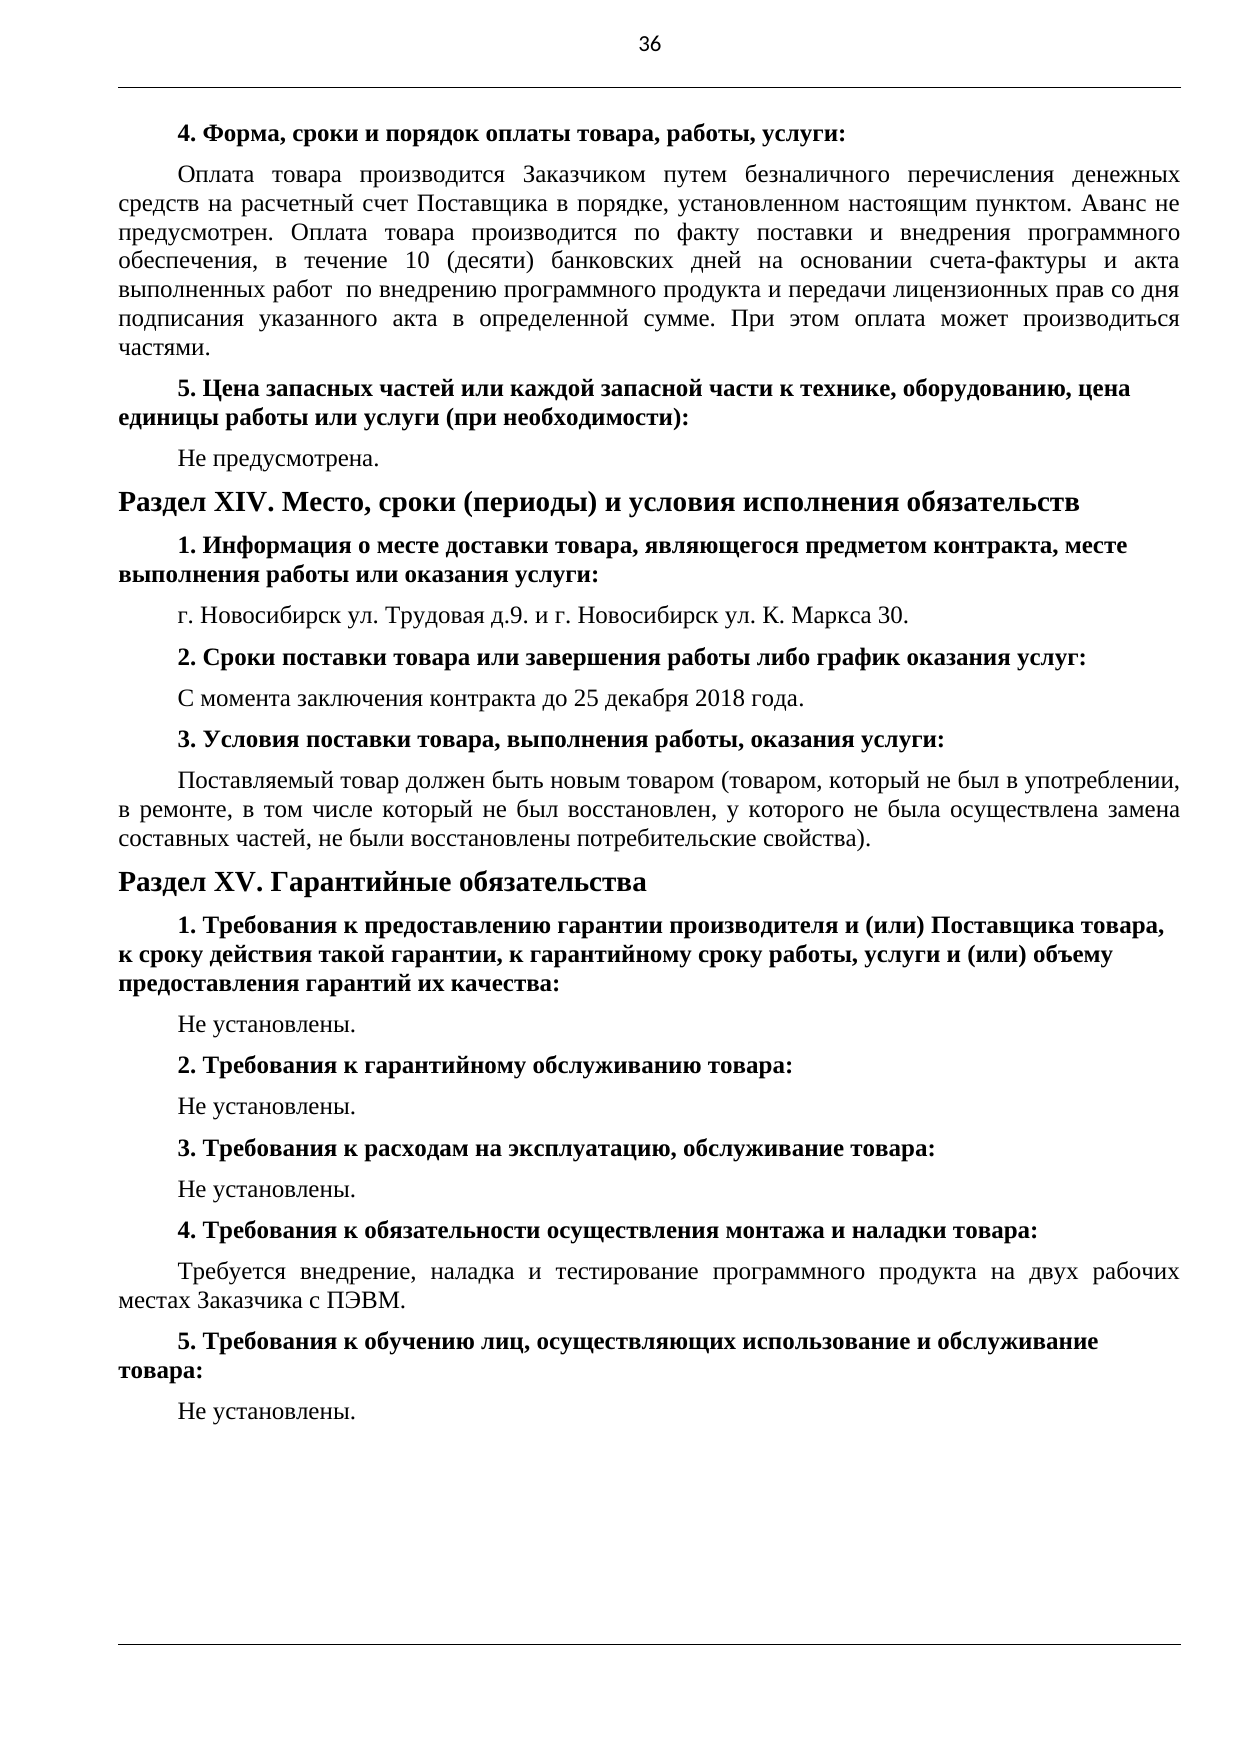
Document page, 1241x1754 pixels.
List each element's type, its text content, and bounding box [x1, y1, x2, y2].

text Требуется внедрение, наладка и тестирование программного продукта на двух рабочих местах Заказчика с ПЭВМ. [118, 1256, 1181, 1314]
subtitle 3. Условия поставки товара, выполнения работы, оказания услуги: [118, 724, 1181, 753]
subtitle 2. Требования к гарантийному обслуживанию товара: [118, 1050, 1181, 1079]
subtitle 5. Цена запасных частей или каждой запасной части к технике, оборудованию, цена единицы работы или услуги (при необходимости): [118, 373, 1181, 431]
text Оплата товара производится Заказчиком путем безналичного перечисления денежных средств на расчетный счет Поставщика в порядке, установленном настоящим пунктом. Аванс не предусмотрен. Оплата товара производится по факту поставки и внедрения программного обеспечения, в течение 10 (десяти) банковских дней на основании счета-фактуры и акта выполненных работ по внедрению программного продукта и передачи лицензионных прав со дня подписания указанного акта в определенной сумме. При этом оплата может производиться частями. [118, 159, 1181, 361]
subtitle 4. Форма, сроки и порядок оплаты товара, работы, услуги: [118, 118, 1181, 147]
subtitle 4. Требования к обязательности осуществления монтажа и наладки товара: [118, 1215, 1181, 1244]
text Поставляемый товар должен быть новым товаром (товаром, который не был в употреблении, в ремонте, в том числе который не был восстановлен, у которого не была осуществлена замена составных частей, не были восстановлены потребительские свойства). [118, 765, 1181, 852]
subtitle 5. Требования к обучению лиц, осуществляющих использование и обслуживание товара: [118, 1326, 1181, 1384]
subtitle Раздел XIV. Место, сроки (периоды) и условия исполнения обязательств [118, 484, 1181, 518]
subtitle Раздел XV. Гарантийные обязательства [118, 864, 1181, 898]
text Не установлены. [118, 1091, 1181, 1120]
text С момента заключения контракта до 25 декабря 2018 года. [118, 683, 1181, 712]
text Не установлены. [118, 1174, 1181, 1203]
subtitle 3. Требования к расходам на эксплуатацию, обслуживание товара: [118, 1133, 1181, 1161]
text Не установлены. [118, 1396, 1181, 1425]
text Не предусмотрена. [118, 443, 1181, 472]
text Не установлены. [118, 1009, 1181, 1038]
text г. Новосибирск ул. Трудовая д.9. и г. Новосибирск ул. К. Маркса 30. [118, 600, 1181, 629]
subtitle 2. Сроки поставки товара или завершения работы либо график оказания услуг: [118, 642, 1181, 670]
subtitle 1. Информация о месте доставки товара, являющегося предметом контракта, месте выполнения работы или оказания услуги: [118, 530, 1181, 588]
subtitle 1. Требования к предоставлению гарантии производителя и (или) Поставщика товара, к сроку действия такой гарантии, к гарантийному сроку работы, услуги и (или) объему предоставления гарантий их качества: [118, 910, 1181, 996]
